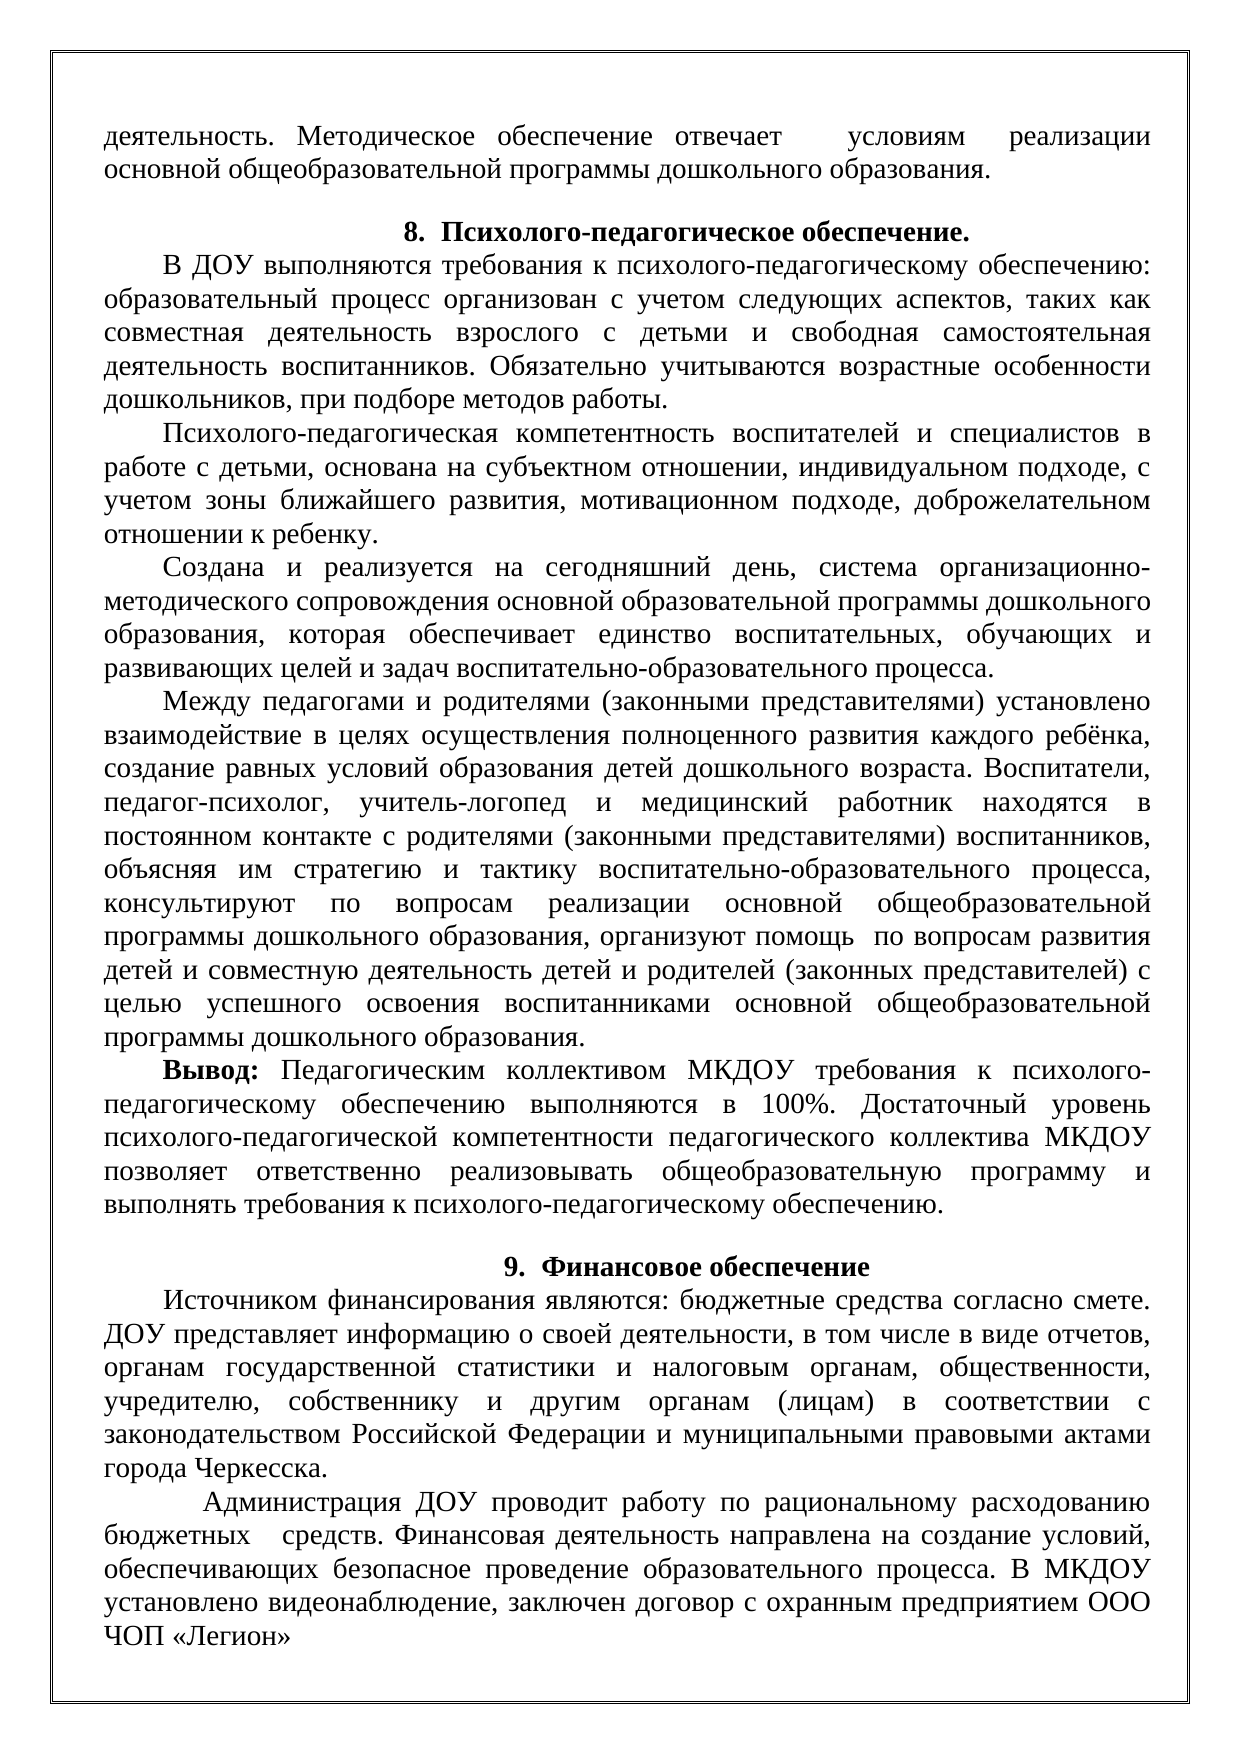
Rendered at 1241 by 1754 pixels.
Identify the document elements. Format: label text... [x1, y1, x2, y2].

list Психолого-педагогическое обеспечение. [222, 214, 1152, 247]
list Финансовое обеспечение [222, 1249, 1152, 1282]
text Создана и реализуется на сегодняшний день, система организационно-методического сопровождения основной образовательной программы дошкольного образования, которая обеспечивает единство воспитательных, обучающих и развивающих целей и задач воспитательно-образовательного процесса. [103, 549, 1152, 683]
text Психолого-педагогическая компетентность воспитателей и специалистов в работе с детьми, основана на субъектном отношении, индивидуальном подходе, с учетом зоны ближайшего развития, мотивационном подходе, доброжелательном отношении к ребенку. [103, 415, 1152, 549]
text Вывод: Педагогическим коллективом МКДОУ требования к психолого-педагогическому обеспечению выполняются в 100%. Достаточный уровень психолого-педагогической компетентности педагогического коллектива МКДОУ позволяет ответственно реализовывать общеобразовательную программу и выполнять требования к психолого-педагогическому обеспечению. [103, 1052, 1152, 1220]
text Между педагогами и родителями (законными представителями) установлено взаимодействие в целях осуществления полноценного развития каждого ребёнка, создание равных условий образования детей дошкольного возраста. Воспитатели, педагог-психолог, учитель-логопед и медицинский работник находятся в постоянном контакте с родителями (законными представителями) воспитанников, объясняя им стратегию и тактику воспитательно-образовательного процесса, консультируют по вопросам реализации основной общеобразовательной программы дошкольного образования, организуют помощь по вопросам развития детей и совместную деятельность детей и родителей (законных представителей) с целью успешного освоения воспитанниками основной общеобразовательной программы дошкольного образования. [103, 683, 1152, 1052]
text Источником финансирования являются: бюджетные средства согласно смете. ДОУ представляет информацию о своей деятельности, в том числе в виде отчетов, органам государственной статистики и налоговым органам, общественности, учредителю, собственнику и другим органам (лицам) в соответствии с законодательством Российской Федерации и муниципальными правовыми актами города Черкесска. [103, 1282, 1152, 1484]
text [103, 118, 1152, 185]
text Администрация ДОУ проводит работу по рациональному расходованию бюджетных средств. Финансовая деятельность направлена на создание условий, обеспечивающих безопасное проведение образовательного процесса. В МКДОУ установлено видеонаблюдение, заключен договор с охранным предприятием ООО ЧОП «Легион» [103, 1484, 1152, 1651]
text В ДОУ выполняются требования к психолого-педагогическому обеспечению: образовательный процесс организован с учетом следующих аспектов, таких как совместная деятельность взрослого с детьми и свободная самостоятельная деятельность воспитанников. Обязательно учитываются возрастные особенности дошкольников, при подборе методов работы. [103, 247, 1152, 415]
